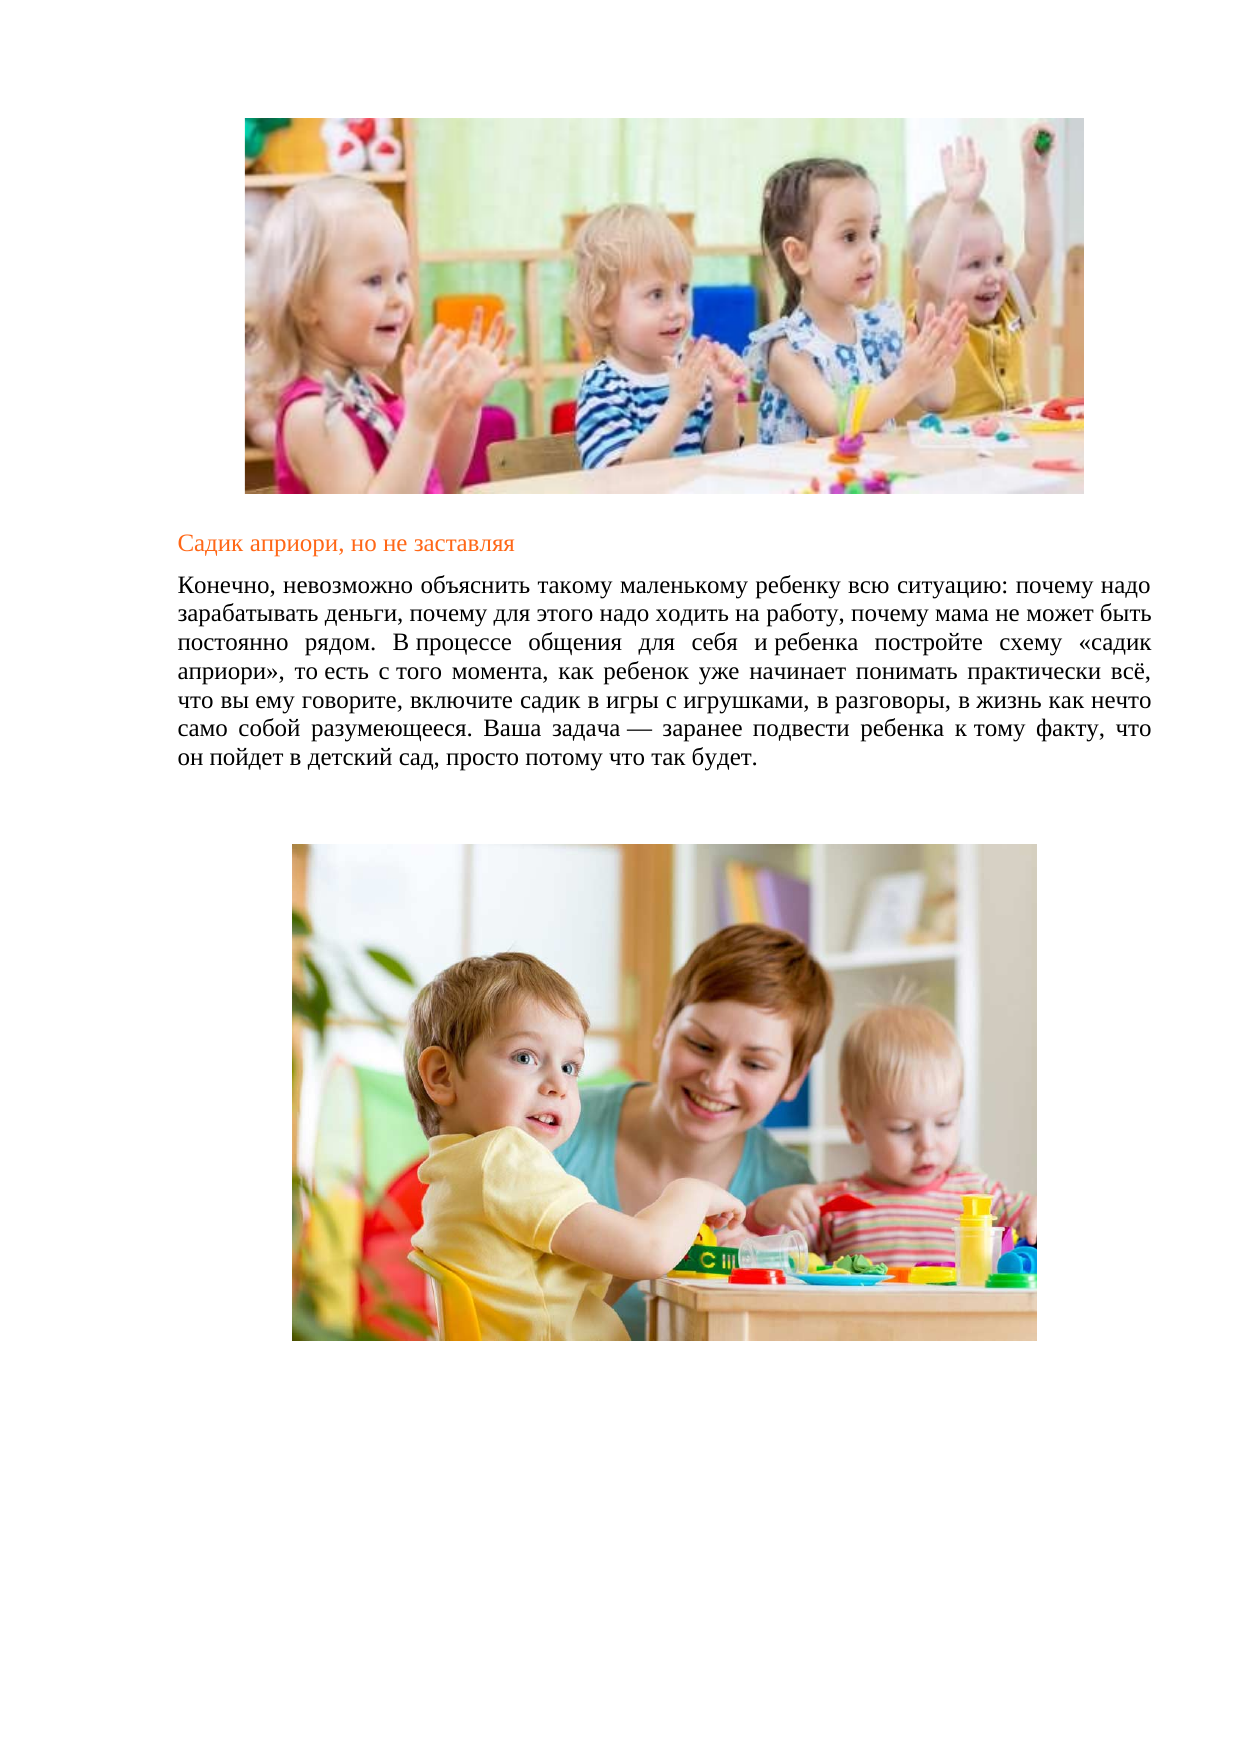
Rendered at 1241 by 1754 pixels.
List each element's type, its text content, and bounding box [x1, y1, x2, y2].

text Конечно, невозможно объяснить такому маленькому ребенку всю ситуацию: почему надо зарабатывать деньги, почему для этого надо ходить на работу, почему мама не может быть постоянно рядом. В процессе общения для себя и ребенка постройте схему «садик априори», то есть с того момента, как ребенок уже начинает понимать практически всё, что вы ему говорите, включите садик в игры с игрушками, в разговоры, в жизнь как нечто само собой разумеющееся. Ваша задача — заранее подвести ребенка к тому факту, что он пойдет в детский сад, просто потому что так будет. [177, 570, 1152, 771]
subtitle Садик априори, но не заставляя [177, 528, 1152, 557]
picture [244, 118, 1084, 494]
picture [292, 844, 1037, 1341]
picture [1020, 1254, 1030, 1271]
